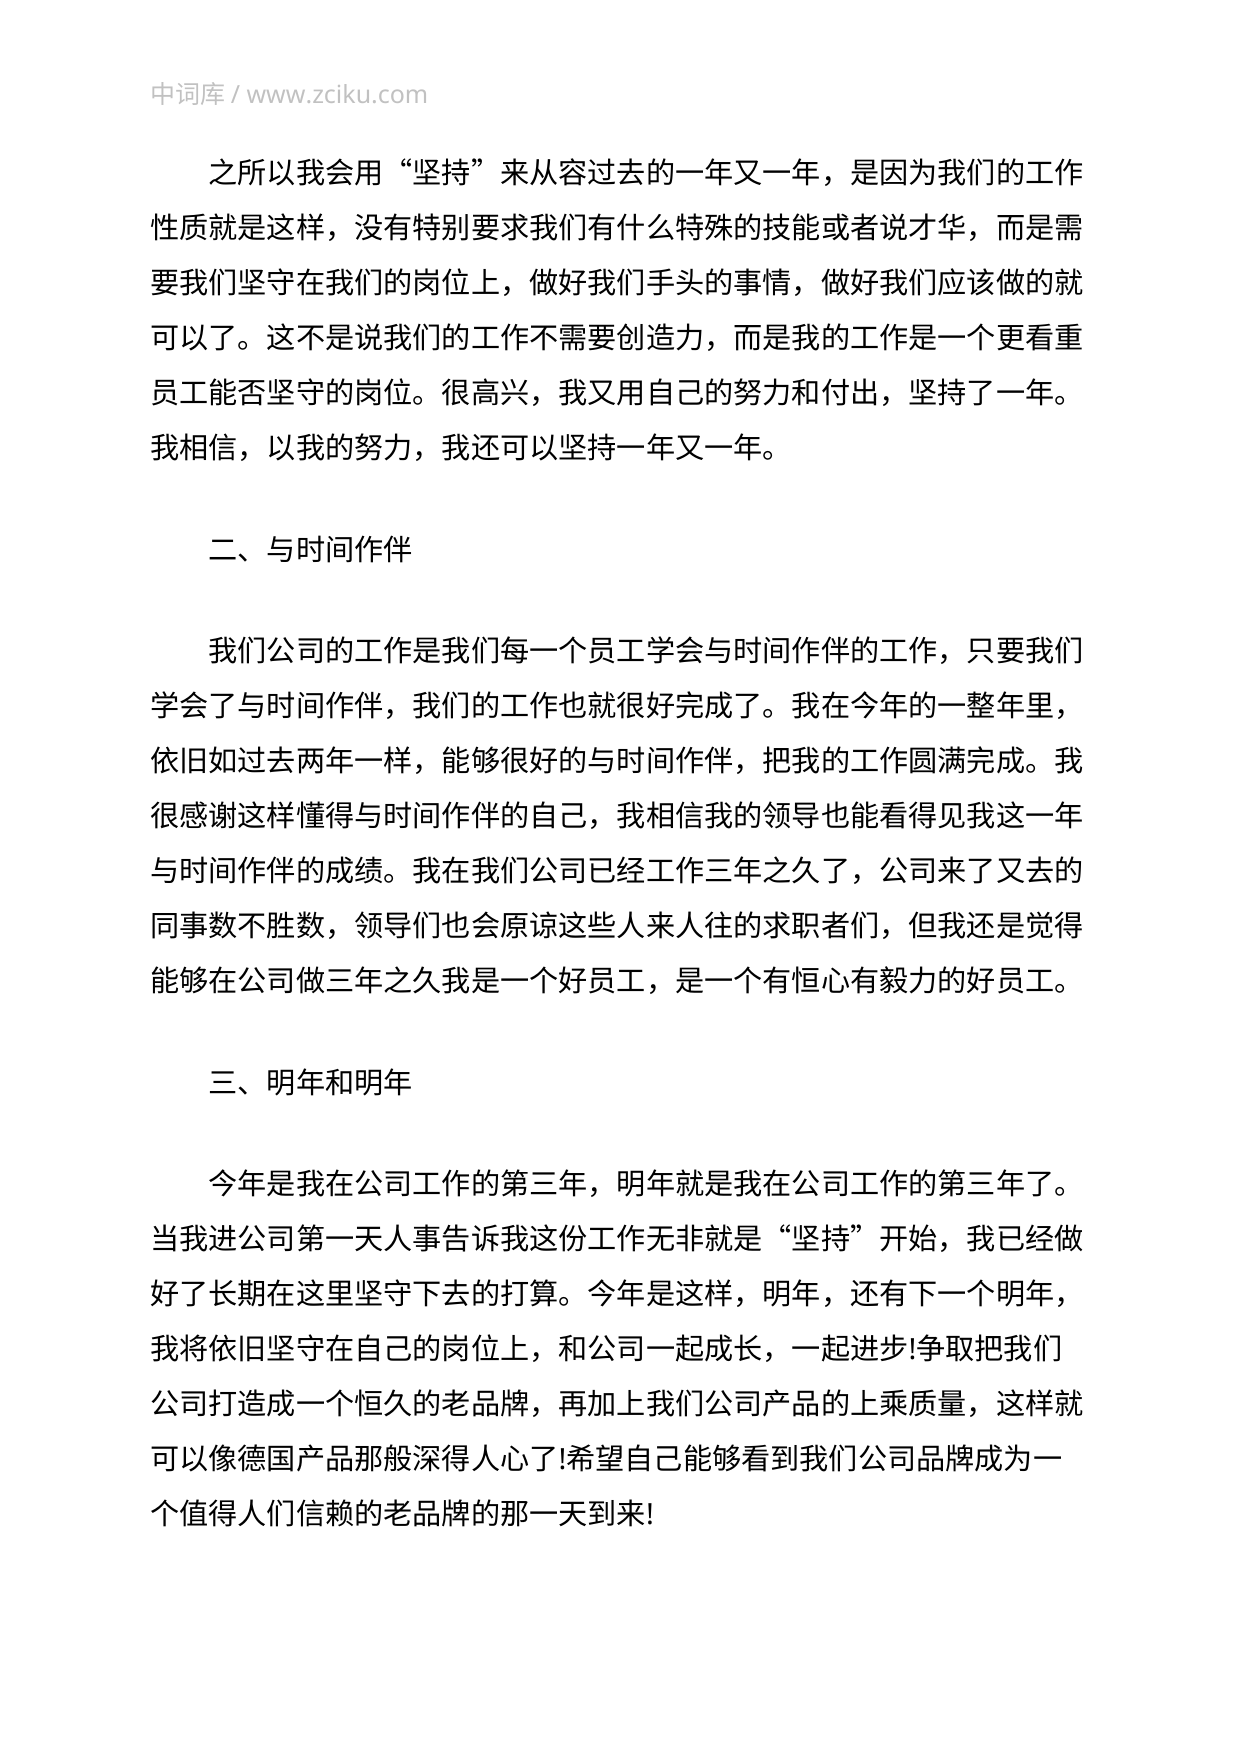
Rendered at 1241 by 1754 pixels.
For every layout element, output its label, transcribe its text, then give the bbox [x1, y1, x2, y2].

text 今年是我在公司工作的第三年，明年就是我在公司工作的第三年了。当我进公司第一天人事告诉我这份工作无非就是“坚持”开始，我已经做好了长期在这里坚守下去的打算。今年是这样，明年，还有下一个明年，我将依旧坚守在自己的岗位上，和公司一起成长，一起进步!争取把我们公司打造成一个恒久的老品牌，再加上我们公司产品的上乘质量，这样就可以像德国产品那般深得人心了!希望自己能够看到我们公司品牌成为一个值得人们信赖的老品牌的那一天到来! [150, 1161, 1090, 1533]
text 三、明年和明年 [150, 1059, 1090, 1101]
text 二、与时间作伴 [150, 526, 1090, 568]
text 我们公司的工作是我们每一个员工学会与时间作伴的工作，只要我们学会了与时间作伴，我们的工作也就很好完成了。我在今年的一整年里，依旧如过去两年一样，能够很好的与时间作伴，把我的工作圆满完成。我很感谢这样懂得与时间作伴的自己，我相信我的领导也能看得见我这一年与时间作伴的成绩。我在我们公司已经工作三年之久了，公司来了又去的同事数不胜数，领导们也会原谅这些人来人往的求职者们，但我还是觉得能够在公司做三年之久我是一个好员工，是一个有恒心有毅力的好员工。 [150, 628, 1090, 1000]
text 之所以我会用“坚持”来从容过去的一年又一年，是因为我们的工作性质就是这样，没有特别要求我们有什么特殊的技能或者说才华，而是需要我们坚守在我们的岗位上，做好我们手头的事情，做好我们应该做的就可以了。这不是说我们的工作不需要创造力，而是我的工作是一个更看重员工能否坚守的岗位。很高兴，我又用自己的努力和付出，坚持了一年。我相信，以我的努力，我还可以坚持一年又一年。 [150, 150, 1090, 467]
